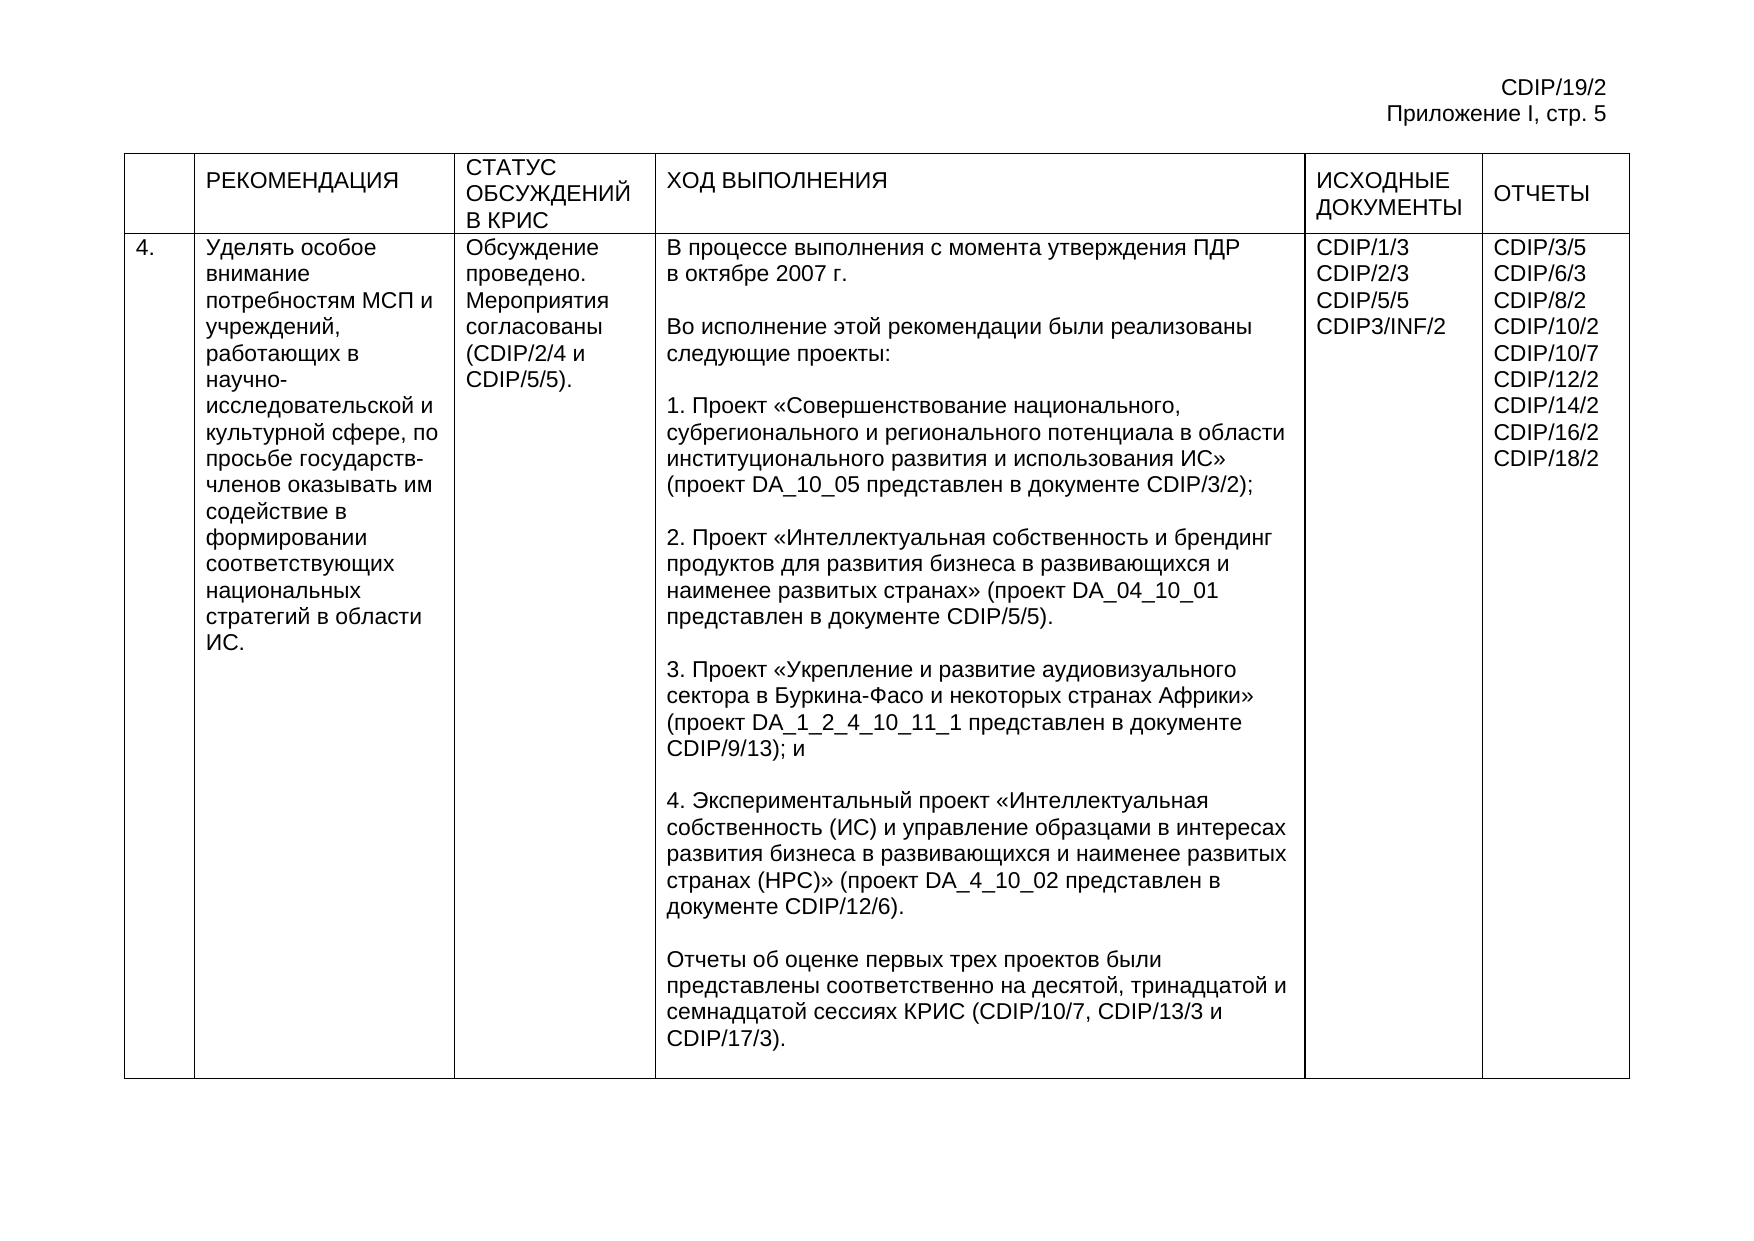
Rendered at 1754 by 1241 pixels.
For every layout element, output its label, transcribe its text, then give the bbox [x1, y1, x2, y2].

table_header СТАТУС ОБСУЖДЕНИЙ В КРИС [455, 154, 655, 233]
table_header ХОД ВЫПОЛНЕНИЯ [656, 154, 1304, 233]
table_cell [455, 234, 655, 1077]
table_header [125, 154, 194, 233]
table_header ИСХОДНЫЕ ДОКУМЕНТЫ [1306, 154, 1482, 233]
table_cell CDIP/1/3 CDIP/2/3 CDIP/5/5 CDIP3/INF/2 [1306, 234, 1482, 1077]
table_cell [195, 234, 454, 1077]
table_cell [1483, 234, 1629, 1077]
table_cell [125, 234, 194, 1077]
table_header ОТЧЕТЫ [1483, 154, 1629, 233]
table_header РЕКОМЕНДАЦИЯ [195, 154, 454, 233]
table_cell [656, 234, 1304, 1077]
